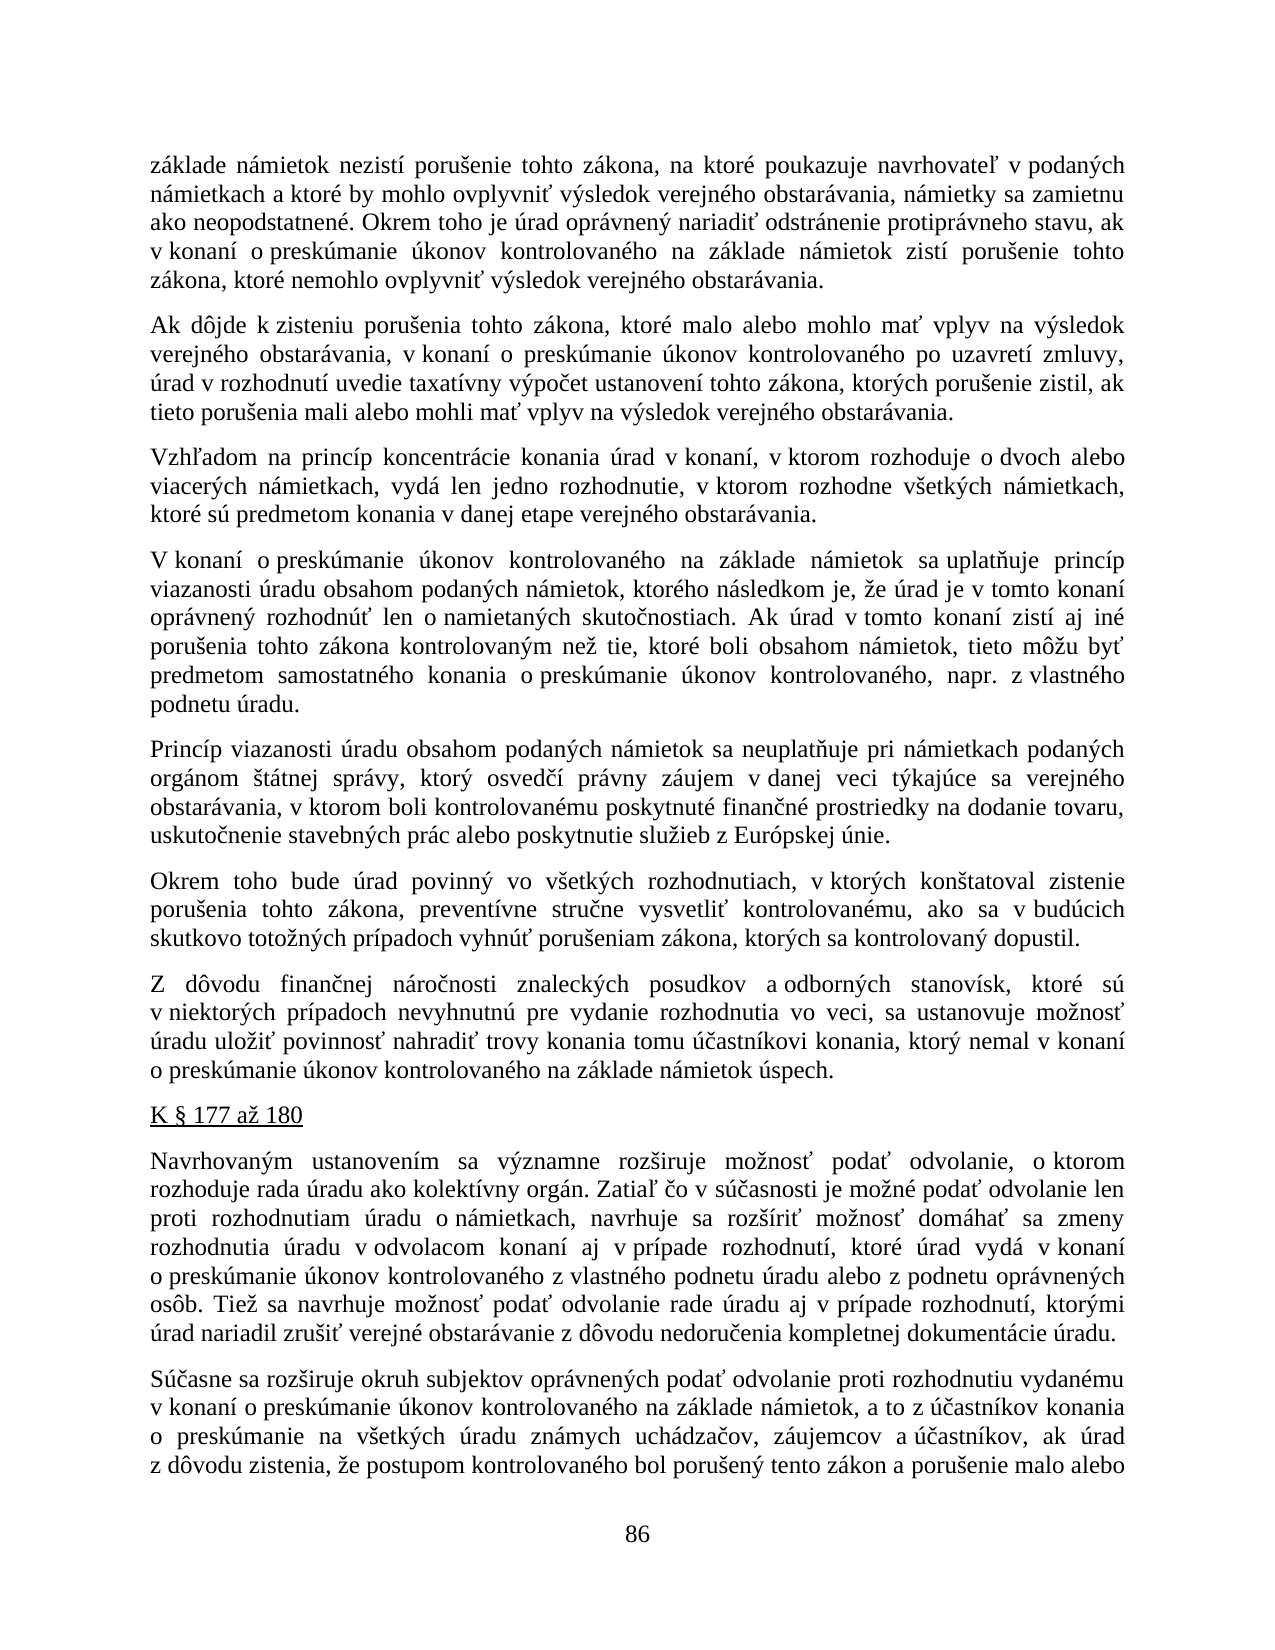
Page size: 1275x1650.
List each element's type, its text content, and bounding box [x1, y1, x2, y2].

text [150, 1364, 1125, 1479]
text Vzhľadom na princíp koncentrácie konania úrad v konaní, v ktorom rozhoduje o dvoch alebo viacerých námietkach, vydá len jedno rozhodnutie, v ktorom rozhodne všetkých námietkach, ktoré sú predmetom konania v danej etape verejného obstarávania. [150, 442, 1125, 528]
text Z dôvodu finančnej náročnosti znaleckých posudkov a odborných stanovísk, ktoré sú v niektorých prípadoch nevyhnutnú pre vydanie rozhodnutia vo veci, sa ustanovuje možnosť úradu uložiť povinnosť nahradiť trovy konania tomu účastníkovi konania, ktorý nemal v konaní o preskúmanie úkonov kontrolovaného na základe námietok úspech. [150, 969, 1125, 1084]
text K § 177 až 180 [150, 1100, 1125, 1129]
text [150, 150, 1125, 294]
text Princíp viazanosti úradu obsahom podaných námietok sa neuplatňuje pri námietkach podaných orgánom štátnej správy, ktorý osvedčí právny záujem v danej veci týkajúce sa verejného obstarávania, v ktorom boli kontrolovanému poskytnuté finančné prostriedky na dodanie tovaru, uskutočnenie stavebných prác alebo poskytnutie služieb z Európskej únie. [150, 734, 1125, 849]
text Navrhovaným ustanovením sa významne rozširuje možnosť podať odvolanie, o ktorom rozhoduje rada úradu ako kolektívny orgán. Zatiaľ čo v súčasnosti je možné podať odvolanie len proti rozhodnutiam úradu o námietkach, navrhuje sa rozšíriť možnosť domáhať sa zmeny rozhodnutia úradu v odvolacom konaní aj v prípade rozhodnutí, ktoré úrad vydá v konaní o preskúmanie úkonov kontrolovaného z vlastného podnetu úradu alebo z podnetu oprávnených osôb. Tiež sa navrhuje možnosť podať odvolanie rade úradu aj v prípade rozhodnutí, ktorými úrad nariadil zrušiť verejné obstarávanie z dôvodu nedoručenia kompletnej dokumentácie úradu. [150, 1146, 1125, 1347]
text Okrem toho bude úrad povinný vo všetkých rozhodnutiach, v ktorých konštatoval zistenie porušenia tohto zákona, preventívne stručne vysvetliť kontrolovanému, ako sa v budúcich skutkovo totožných prípadoch vyhnúť porušeniam zákona, ktorých sa kontrolovaný dopustil. [150, 866, 1125, 952]
text Ak dôjde k zisteniu porušenia tohto zákona, ktoré malo alebo mohlo mať vplyv na výsledok verejného obstarávania, v konaní o preskúmanie úkonov kontrolovaného po uzavretí zmluvy, úrad v rozhodnutí uvedie taxatívny výpočet ustanovení tohto zákona, ktorých porušenie zistil, ak tieto porušenia mali alebo mohli mať vplyv na výsledok verejného obstarávania. [150, 310, 1125, 425]
text V konaní o preskúmanie úkonov kontrolovaného na základe námietok sa uplatňuje princíp viazanosti úradu obsahom podaných námietok, ktorého následkom je, že úrad je v tomto konaní oprávnený rozhodnúť len o namietaných skutočnostiach. Ak úrad v tomto konaní zistí aj iné porušenia tohto zákona kontrolovaným než tie, ktoré boli obsahom námietok, tieto môžu byť predmetom samostatného konania o preskúmanie úkonov kontrolovaného, napr. z vlastného podnetu úradu. [150, 545, 1125, 717]
